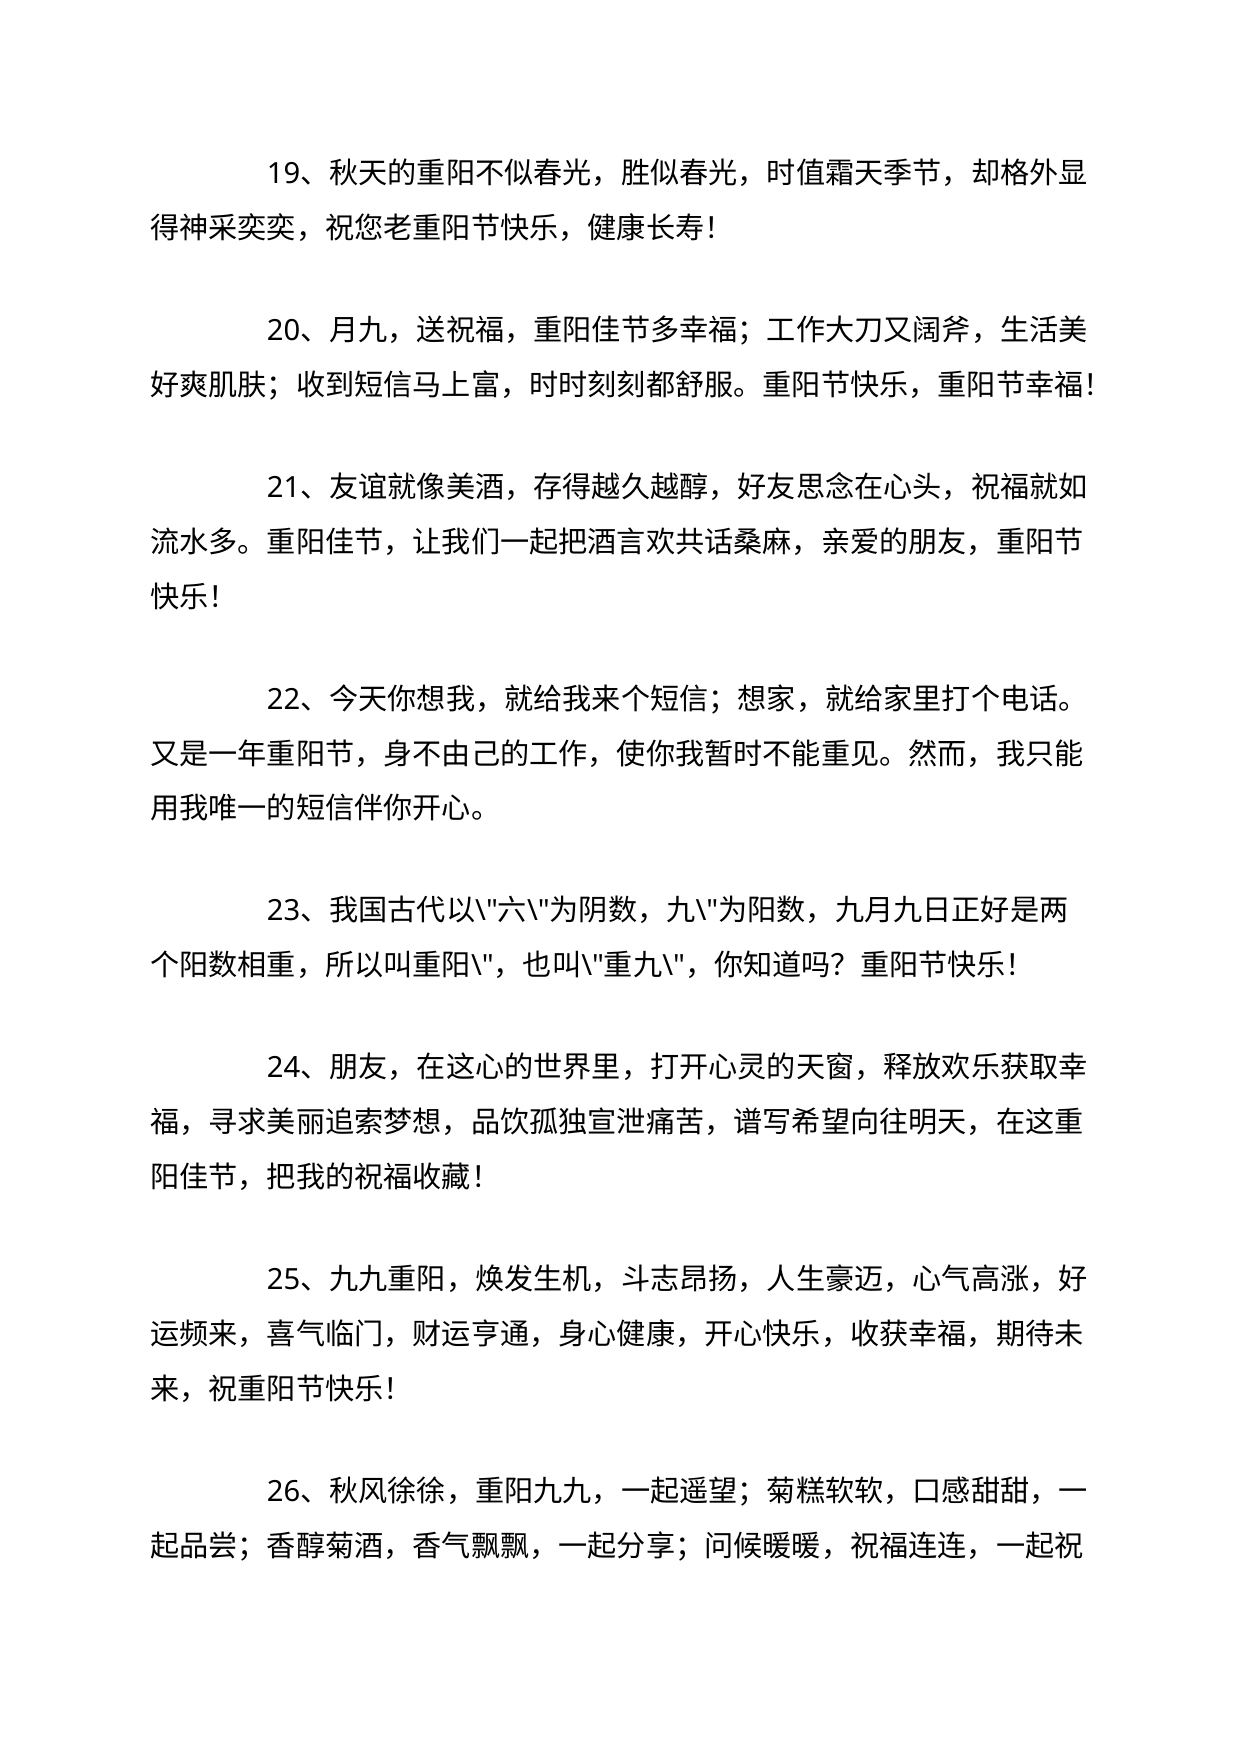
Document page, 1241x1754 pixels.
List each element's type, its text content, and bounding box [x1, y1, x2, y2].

text 25、九九重阳，焕发生机，斗志昂扬，人生豪迈，心气高涨，好运频来，喜气临门，财运亨通，身心健康，开心快乐，收获幸福，期待未来，祝重阳节快乐！ [150, 1256, 1090, 1408]
text 21、友谊就像美酒，存得越久越醇，好友思念在心头，祝福就如流水多。重阳佳节，让我们一起把酒言欢共话桑麻，亲爱的朋友，重阳节快乐！ [150, 463, 1090, 616]
text 22、今天你想我，就给我来个短信；想家，就给家里打个电话。又是一年重阳节，身不由己的工作，使你我暂时不能重见。然而，我只能用我唯一的短信伴你开心。 [150, 675, 1090, 827]
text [150, 1467, 1090, 1564]
text 20、月九，送祝福，重阳佳节多幸福；工作大刀又阔斧，生活美好爽肌肤；收到短信马上富，时时刻刻都舒服。重阳节快乐，重阳节幸福！ [150, 307, 1090, 404]
text 19、秋天的重阳不似春光，胜似春光，时值霜天季节，却格外显得神采奕奕，祝您老重阳节快乐，健康长寿！ [150, 150, 1090, 247]
text 23、我国古代以\"六\"为阴数，九\"为阳数，九月九日正好是两个阳数相重，所以叫重阳\"，也叫\"重九\"，你知道吗？重阳节快乐！ [150, 887, 1090, 984]
text 24、朋友，在这心的世界里，打开心灵的天窗，释放欢乐获取幸福，寻求美丽追索梦想，品饮孤独宣泄痛苦，谱写希望向往明天，在这重阳佳节，把我的祝福收藏！ [150, 1044, 1090, 1196]
